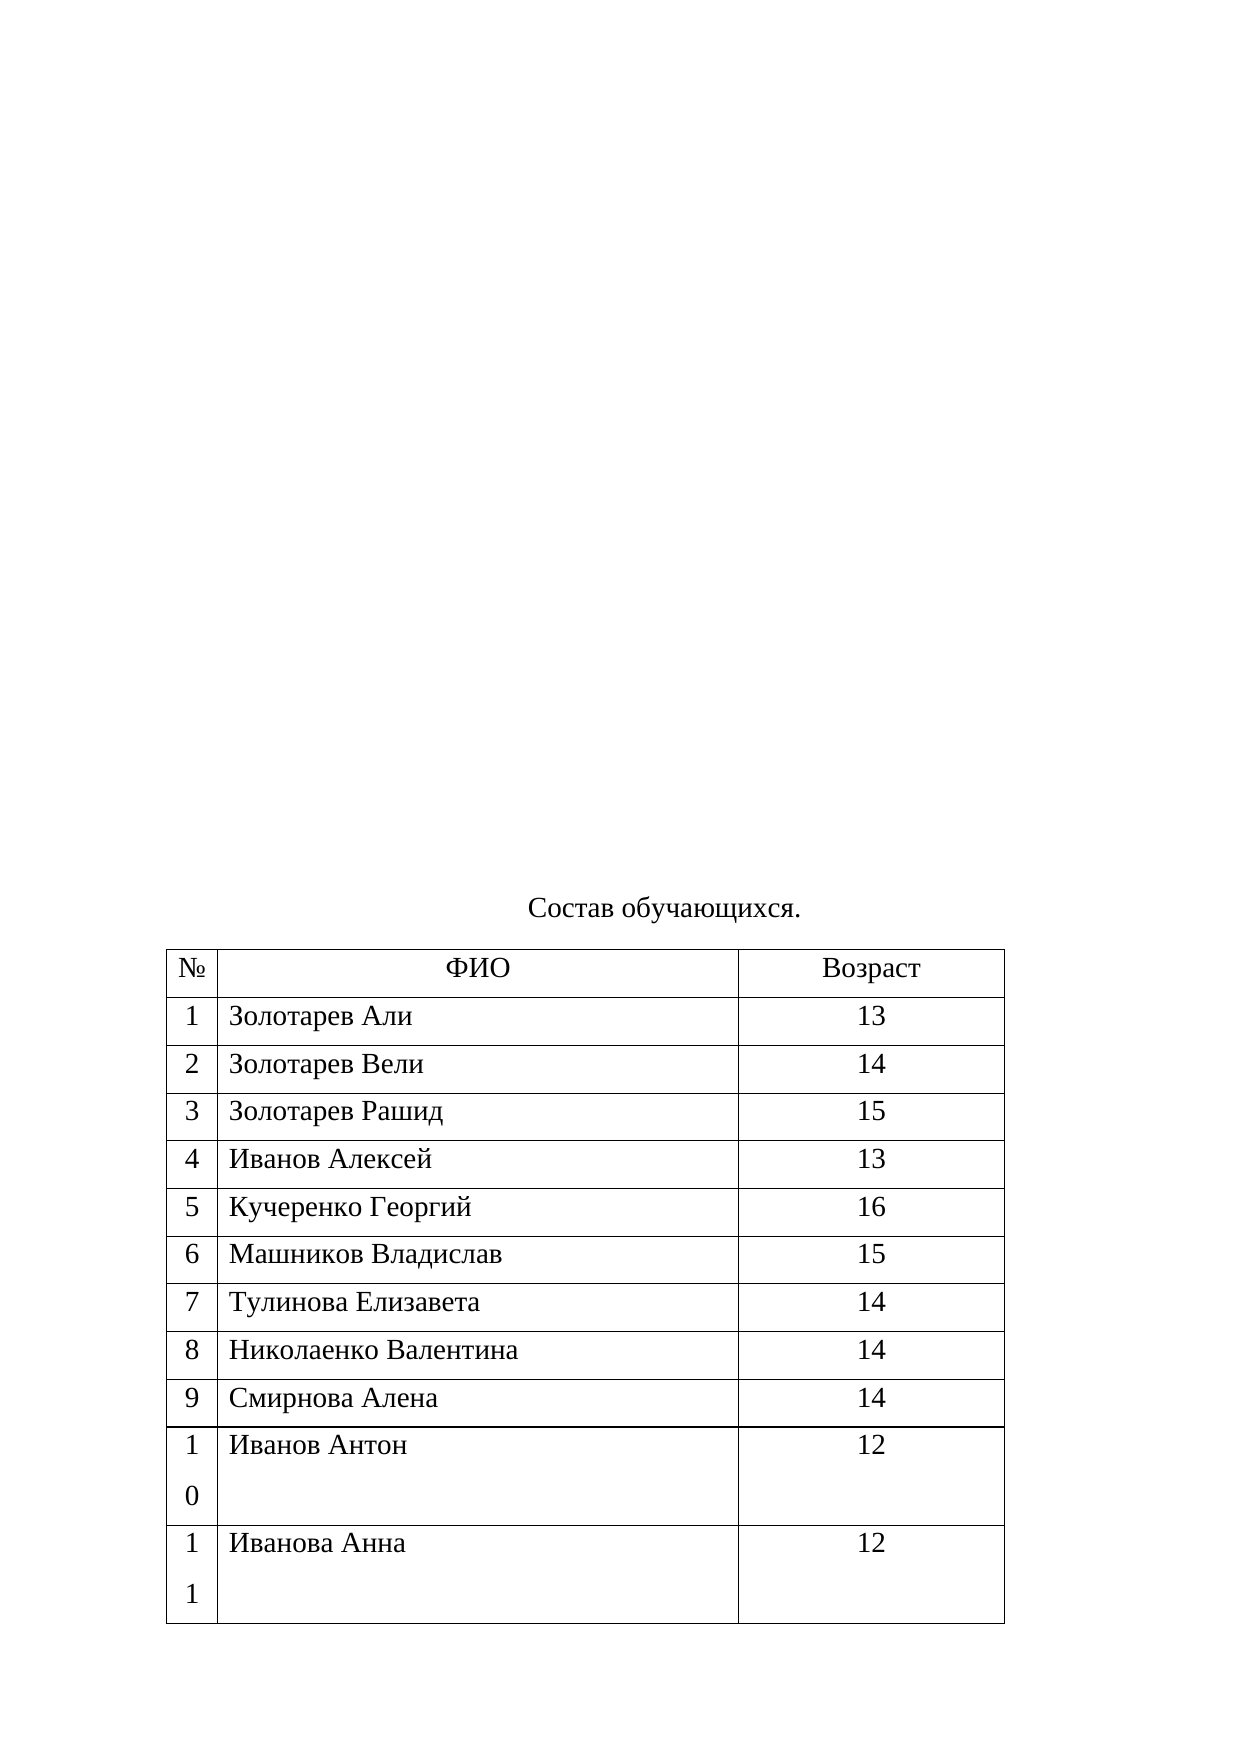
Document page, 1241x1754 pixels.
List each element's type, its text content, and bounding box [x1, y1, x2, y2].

table_cell 12 [739, 1526, 1004, 1622]
table_cell Смирнова Алена [218, 1380, 738, 1426]
table_cell Золотарев Вели [218, 1046, 738, 1092]
table_cell Николаенко Валентина [218, 1332, 738, 1379]
table_cell Иванов Антон [218, 1428, 738, 1524]
table_header ФИО [218, 950, 738, 997]
table_cell Иванов Алексей [218, 1141, 738, 1188]
table_cell 3 [167, 1094, 217, 1140]
table_cell 1 [167, 998, 217, 1045]
table_cell 12 [739, 1428, 1004, 1524]
table_cell 13 [739, 1141, 1004, 1188]
table_cell 10 [167, 1428, 217, 1524]
table_cell 15 [739, 1237, 1004, 1283]
table_cell 14 [739, 1284, 1004, 1331]
text Состав обучающихся. [177, 890, 1152, 923]
table_cell Иванова Анна [218, 1526, 738, 1622]
table_cell Кучеренко Георгий [218, 1189, 738, 1236]
table_cell 4 [167, 1141, 217, 1188]
table_cell Золотарев Рашид [218, 1094, 738, 1140]
table_cell 14 [739, 1380, 1004, 1426]
table_header № [167, 950, 217, 997]
table_cell 5 [167, 1189, 217, 1236]
table_cell 13 [739, 998, 1004, 1045]
table_cell 11 [167, 1526, 217, 1622]
table_header Возраст [739, 950, 1004, 997]
table_cell 14 [739, 1332, 1004, 1379]
table_cell Машников Владислав [218, 1237, 738, 1283]
table_cell 2 [167, 1046, 217, 1092]
table_cell 7 [167, 1284, 217, 1331]
table_cell 6 [167, 1237, 217, 1283]
table_cell Тулинова Елизавета [218, 1284, 738, 1331]
table_cell 8 [167, 1332, 217, 1379]
table_cell 15 [739, 1094, 1004, 1140]
table_cell Золотарев Али [218, 998, 738, 1045]
table_cell 16 [739, 1189, 1004, 1236]
table_cell 14 [739, 1046, 1004, 1092]
table_cell 9 [167, 1380, 217, 1426]
